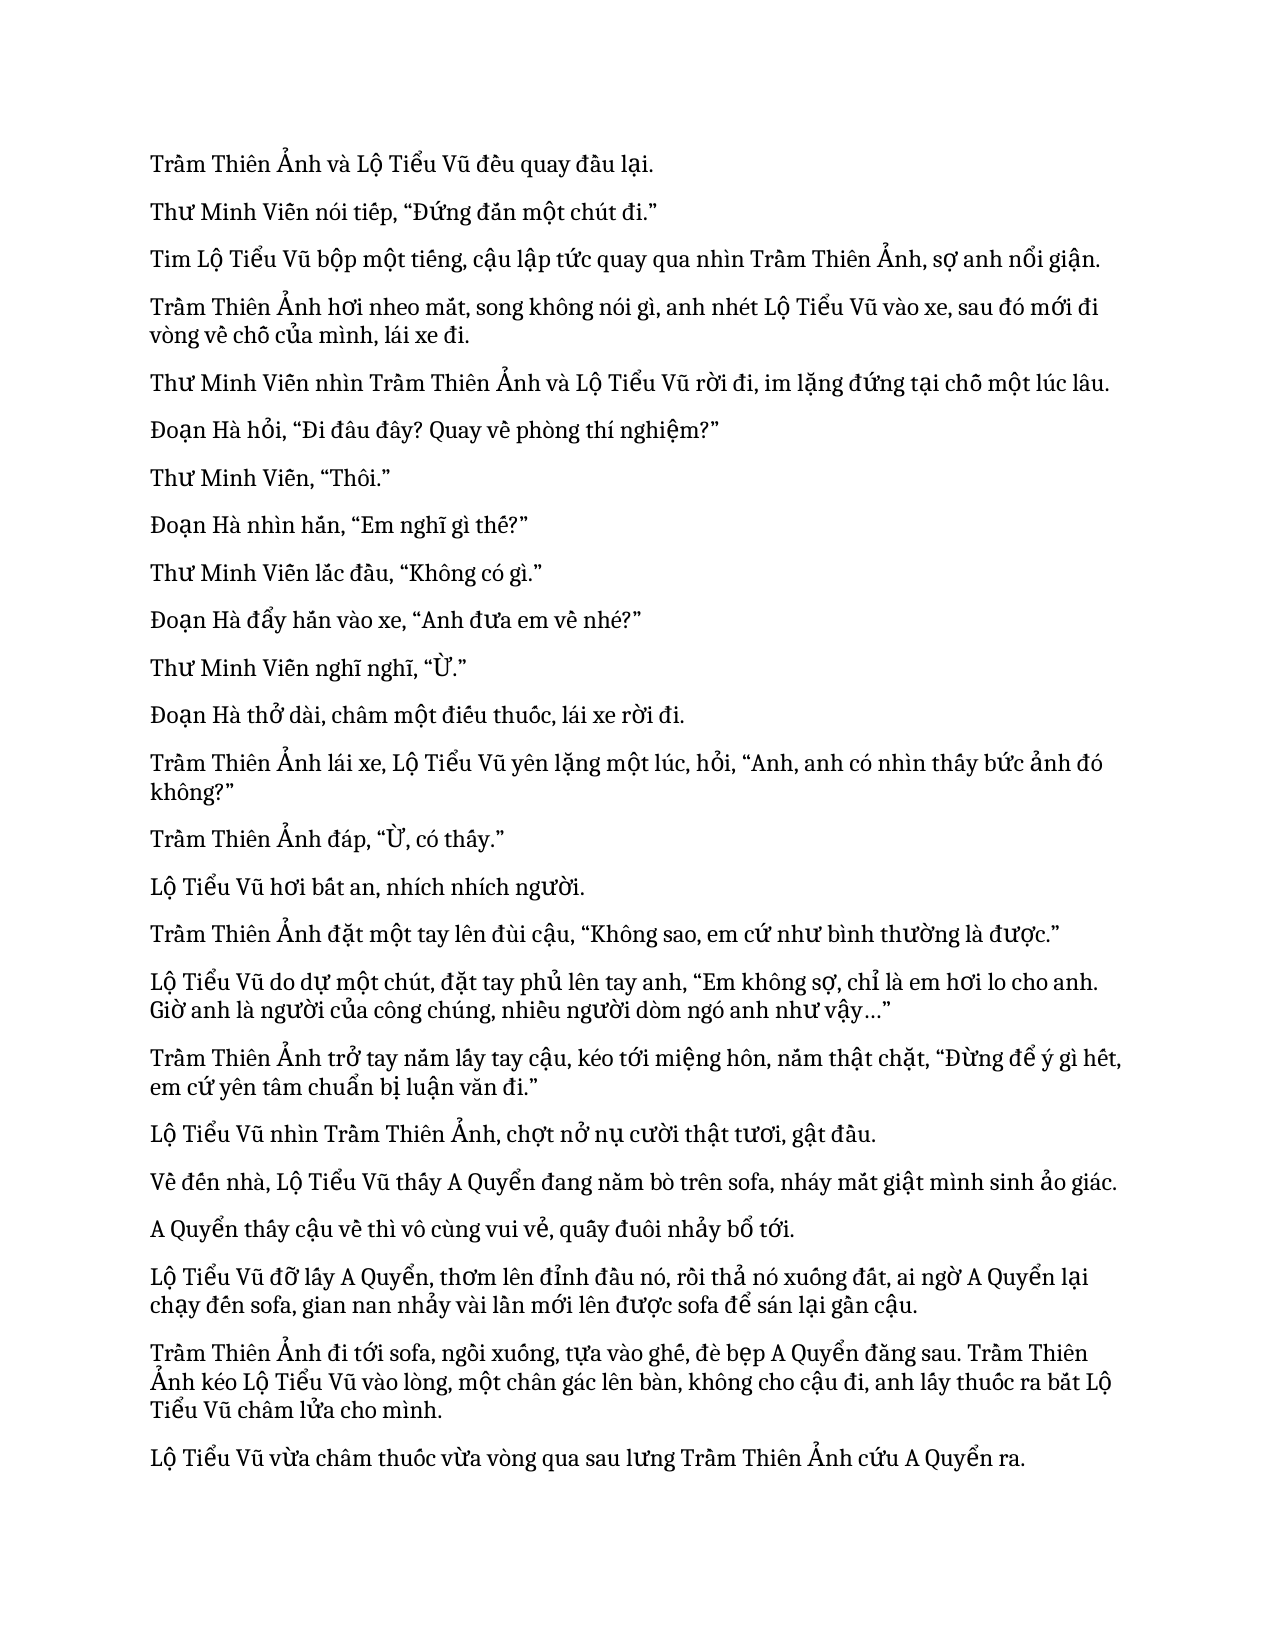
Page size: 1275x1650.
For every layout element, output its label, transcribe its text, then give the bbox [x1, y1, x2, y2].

text Lộ Tiểu Vũ vừa châm thuốc vừa vòng qua sau lưng Trầm Thiên Ảnh cứu A Quyển ra. [150, 1444, 1125, 1472]
text Thư Minh Viễn nói tiếp, “Đứng đắn một chút đi.” [150, 197, 1125, 226]
text Trầm Thiên Ảnh hơi nheo mắt, song không nói gì, anh nhét Lộ Tiểu Vũ vào xe, sau đó mới đi vòng về chỗ của mình, lái xe đi. [150, 292, 1125, 350]
text Đoạn Hà nhìn hắn, “Em nghĩ gì thế?” [150, 511, 1125, 540]
text Lộ Tiểu Vũ hơi bất an, nhích nhích người. [150, 872, 1125, 901]
text A Quyển thấy cậu về thì vô cùng vui vẻ, quẫy đuôi nhảy bổ tới. [150, 1215, 1125, 1244]
text Thư Minh Viễn nhìn Trầm Thiên Ảnh và Lộ Tiểu Vũ rời đi, im lặng đứng tại chỗ một lúc lâu. [150, 369, 1125, 397]
text Đoạn Hà hỏi, “Đi đâu đây? Quay về phòng thí nghiệm?” [150, 416, 1125, 445]
text Về đến nhà, Lộ Tiểu Vũ thấy A Quyển đang nằm bò trên sofa, nháy mắt giật mình sinh ảo giác. [150, 1167, 1125, 1196]
text Thư Minh Viễn nghĩ nghĩ, “Ừ.” [150, 654, 1125, 682]
text Trầm Thiên Ảnh và Lộ Tiểu Vũ đều quay đầu lại. [150, 150, 1125, 179]
text Thư Minh Viễn, “Thôi.” [150, 464, 1125, 492]
text Lộ Tiểu Vũ nhìn Trầm Thiên Ảnh, chợt nở nụ cười thật tươi, gật đầu. [150, 1120, 1125, 1149]
text Đoạn Hà đẩy hắn vào xe, “Anh đưa em về nhé?” [150, 606, 1125, 635]
text Trầm Thiên Ảnh trở tay nắm lấy tay cậu, kéo tới miệng hôn, nắm thật chặt, “Đừng để ý gì hết, em cứ yên tâm chuẩn bị luận văn đi.” [150, 1044, 1125, 1101]
text Lộ Tiểu Vũ đỡ lấy A Quyển, thơm lên đỉnh đầu nó, rồi thả nó xuống đất, ai ngờ A Quyển lại chạy đến sofa, gian nan nhảy vài lần mới lên được sofa để sán lại gần cậu. [150, 1262, 1125, 1320]
text Tim Lộ Tiểu Vũ bộp một tiếng, cậu lập tức quay qua nhìn Trầm Thiên Ảnh, sợ anh nổi giận. [150, 245, 1125, 274]
text Lộ Tiểu Vũ do dự một chút, đặt tay phủ lên tay anh, “Em không sợ, chỉ là em hơi lo cho anh. Giờ anh là người của công chúng, nhiều người dòm ngó anh như vậy…” [150, 967, 1125, 1025]
text Thư Minh Viễn lắc đầu, “Không có gì.” [150, 559, 1125, 587]
text Trầm Thiên Ảnh lái xe, Lộ Tiểu Vũ yên lặng một lúc, hỏi, “Anh, anh có nhìn thấy bức ảnh đó không?” [150, 749, 1125, 806]
text Trầm Thiên Ảnh đi tới sofa, ngồi xuống, tựa vào ghế, đè bẹp A Quyển đằng sau. Trầm Thiên Ảnh kéo Lộ Tiểu Vũ vào lòng, một chân gác lên bàn, không cho cậu đi, anh lấy thuốc ra bắt Lộ Tiểu Vũ châm lửa cho mình. [150, 1339, 1125, 1425]
text Trầm Thiên Ảnh đặt một tay lên đùi cậu, “Không sao, em cứ như bình thường là được.” [150, 920, 1125, 949]
text Đoạn Hà thở dài, châm một điếu thuốc, lái xe rời đi. [150, 701, 1125, 730]
text Trầm Thiên Ảnh đáp, “Ừ, có thấy.” [150, 825, 1125, 854]
